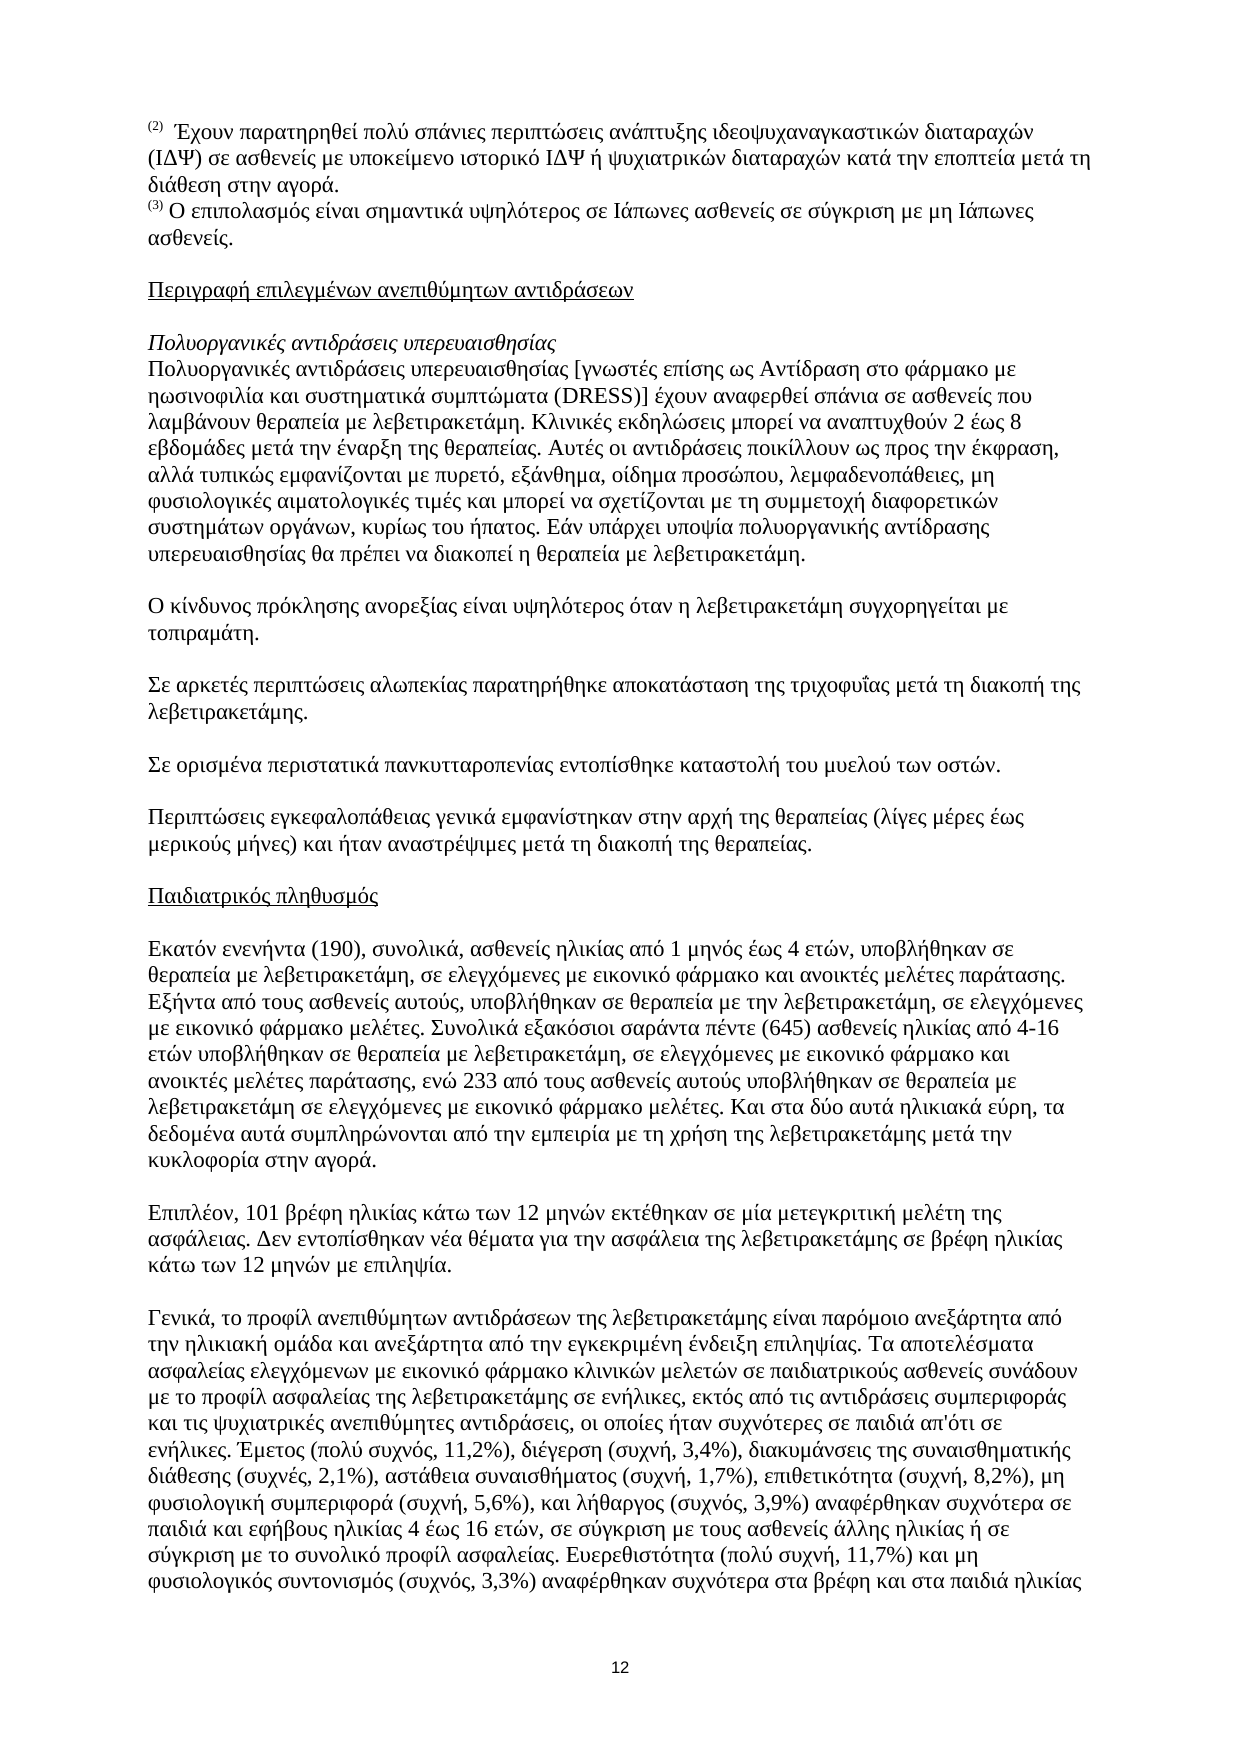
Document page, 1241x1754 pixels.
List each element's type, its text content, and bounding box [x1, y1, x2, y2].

text Σε ορισμένα περιστατικά πανκυτταροπενίας εντοπίσθηκε καταστολή του μυελού των οστών. [148, 751, 1093, 777]
text Πολυοργανικές αντιδράσεις υπερευαισθησίας [γνωστές επίσης ως Αντίδραση στο φάρμακο με ηωσινοφιλία και συστηματικά συμπτώματα (DRESS)] έχουν αναφερθεί σπάνια σε ασθενείς που λαμβάνουν θεραπεία με λεβετιρακετάμη. Κλινικές εκδηλώσεις μπορεί να αναπτυχθούν 2 έως 8 εβδομάδες μετά την έναρξη της θεραπείας. Αυτές οι αντιδράσεις ποικίλλουν ως προς την έκφραση, αλλά τυπικώς εμφανίζονται με πυρετό, εξάνθημα, οίδημα προσώπου, λεμφαδενοπάθειες, μη φυσιολογικές αιματολογικές τιμές και μπορεί να σχετίζονται με τη συμμετοχή διαφορετικών συστημάτων οργάνων, κυρίως του ήπατος. Εάν υπάρχει υποψία πολυοργανικής αντίδρασης υπερευαισθησίας θα πρέπει να διακοπεί η θεραπεία με λεβετιρακετάμη. [148, 355, 1093, 566]
text Περιπτώσεις εγκεφαλοπάθειας γενικά εμφανίστηκαν στην αρχή της θεραπείας (λίγες μέρες έως μερικούς μήνες) και ήταν αναστρέψιμες μετά τη διακοπή της θεραπείας. [148, 803, 1093, 856]
text Περιγραφή επιλεγμένων ανεπιθύμητων αντιδράσεων [148, 276, 1093, 303]
text Σε αρκετές περιπτώσεις αλωπεκίας παρατηρήθηκε αποκατάσταση της τριχοφυΐας μετά τη διακοπή της [148, 672, 1093, 698]
text λεβετιρακετάμης. [148, 698, 1093, 724]
text (3) Ο επιπολασμός είναι σημαντικά υψηλότερος σε Ιάπωνες ασθενείς σε σύγκριση με μη Ιάπωνες ασθενείς. [148, 197, 1093, 250]
text Ο κίνδυνος πρόκλησης ανορεξίας είναι υψηλότερος όταν η λεβετιρακετάμη συγχορηγείται με τοπιραμάτη. [148, 592, 1093, 645]
text Πολυοργανικές αντιδράσεις υπερευαισθησίας [148, 329, 1093, 355]
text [148, 1304, 1093, 1594]
text Εκατόν ενενήντα (190), συνολικά, ασθενείς ηλικίας από 1 μηνός έως 4 ετών, υποβλήθηκαν σε θεραπεία με λεβετιρακετάμη, σε ελεγχόμενες με εικονικό φάρμακο και ανοικτές μελέτες παράτασης. Εξήντα από τους ασθενείς αυτούς, υποβλήθηκαν σε θεραπεία με την λεβετιρακετάμη, σε ελεγχόμενες με εικονικό φάρμακο μελέτες. Συνολικά εξακόσιοι σαράντα πέντε (645) ασθενείς ηλικίας από 4-16 ετών υποβλήθηκαν σε θεραπεία με λεβετιρακετάμη, σε ελεγχόμενες με εικονικό φάρμακο και ανοικτές μελέτες παράτασης, ενώ 233 από τους ασθενείς αυτούς υποβλήθηκαν σε θεραπεία με λεβετιρακετάμη σε ελεγχόμενες με εικονικό φάρμακο μελέτες. Και στα δύο αυτά ηλικιακά εύρη, τα δεδομένα αυτά συμπληρώνονται από την εμπειρία με τη χρήση της λεβετιρακετάμης μετά την κυκλοφορία στην αγορά. [148, 935, 1093, 1172]
text Επιπλέον, 101 βρέφη ηλικίας κάτω των 12 μηνών εκτέθηκαν σε μία μετεγκριτική μελέτη της ασφάλειας. Δεν εντοπίσθηκαν νέα θέματα για την ασφάλεια της λεβετιρακετάμης σε βρέφη ηλικίας κάτω των 12 μηνών με επιληψία. [148, 1199, 1093, 1278]
text Παιδιατρικός πληθυσμός [148, 882, 1093, 909]
text (2) Έχουν παρατηρηθεί πολύ σπάνιες περιπτώσεις ανάπτυξης ιδεοψυχαναγκαστικών διαταραχών (ΙΔΨ) σε ασθενείς με υποκείμενο ιστορικό ΙΔΨ ή ψυχιατρικών διαταραχών κατά την εποπτεία μετά τη διάθεση στην αγορά. [148, 118, 1093, 197]
